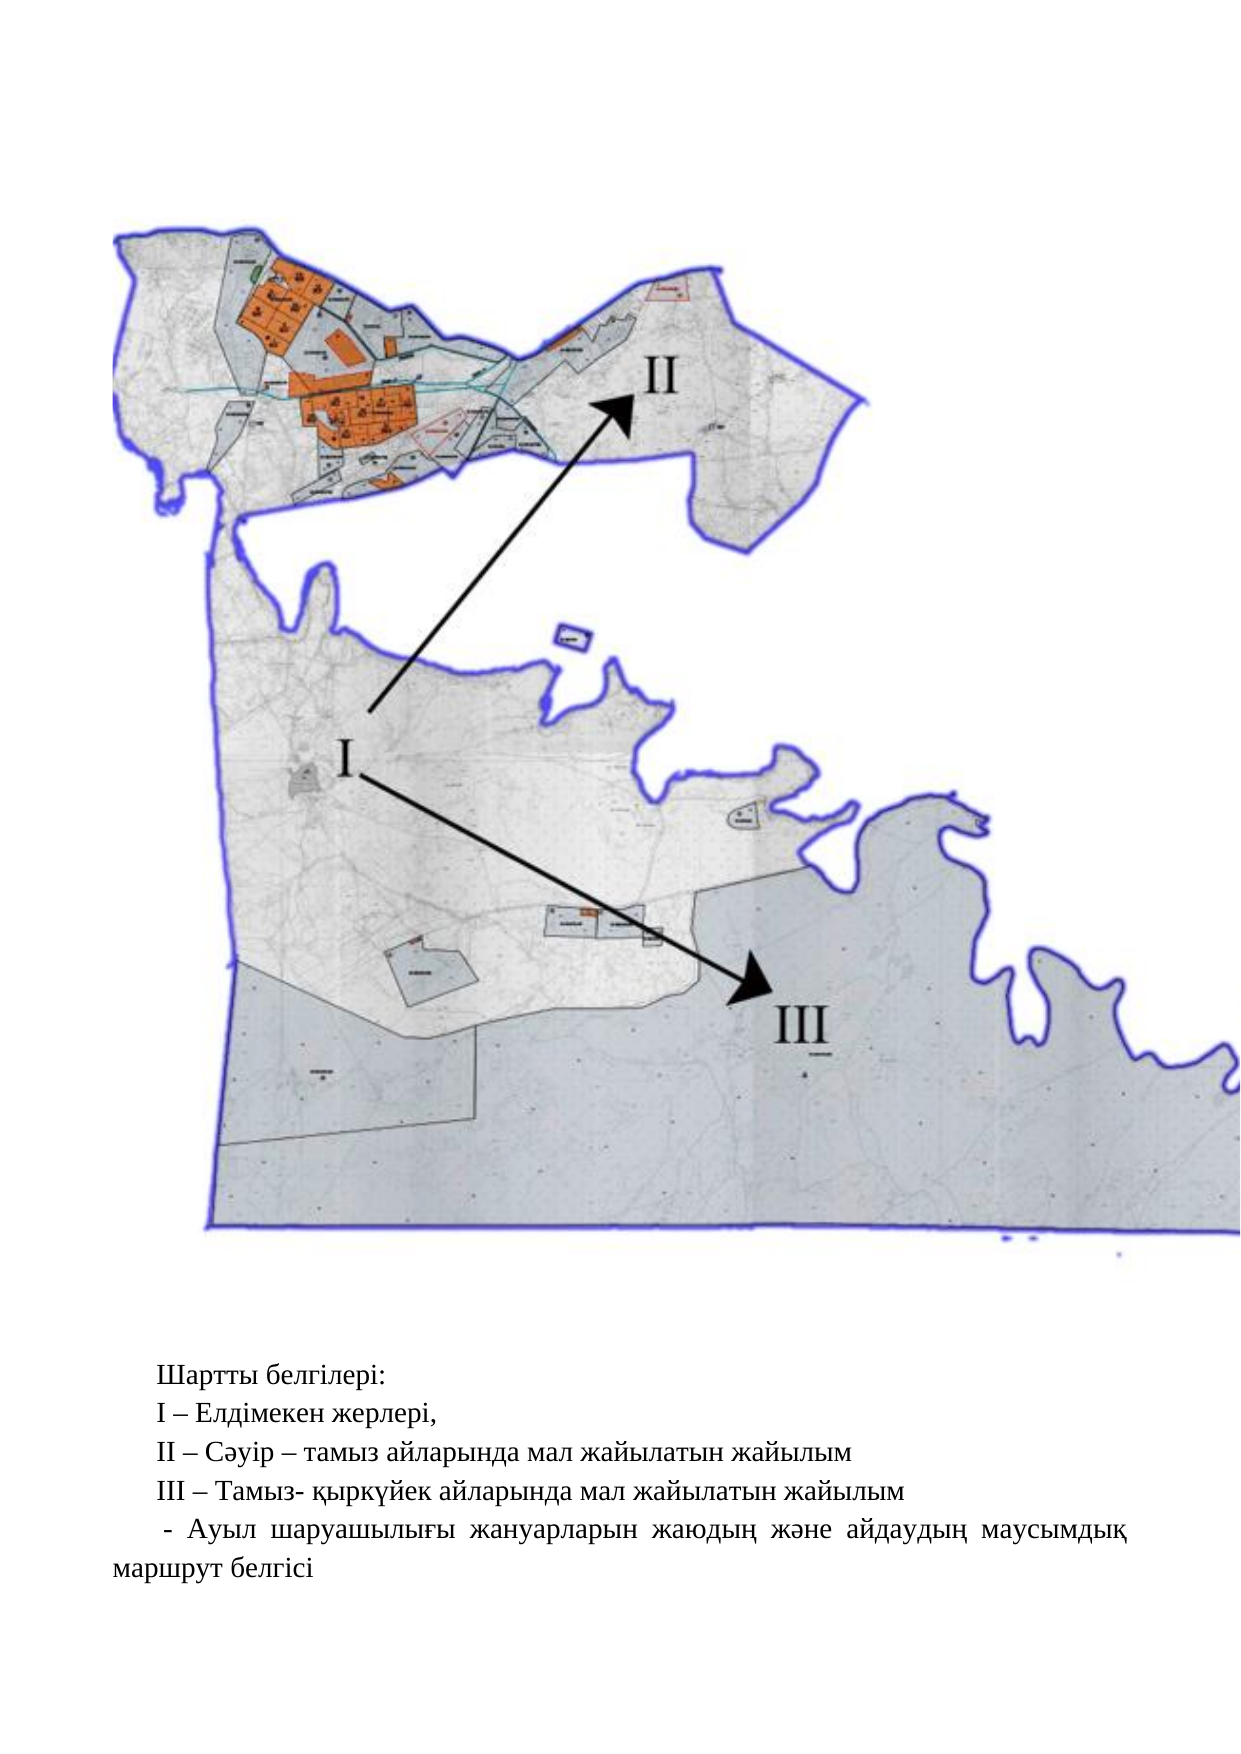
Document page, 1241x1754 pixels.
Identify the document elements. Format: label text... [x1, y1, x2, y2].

text III – Тамыз- қыркүйек айларында мал жайылатын жайылым [112, 1473, 1128, 1506]
picture [112, 188, 1241, 1293]
text - Ауыл шаруашылығы жануарларын жаюдың және айдаудың маусымдық маршрут белгісі [112, 1511, 1128, 1583]
text II – Сәуір – тамыз айларында мал жайылатын жайылым [112, 1434, 1128, 1468]
text I – Елдімекен жерлері, [112, 1396, 1128, 1429]
text Шартты белгілері: [112, 1357, 1128, 1391]
